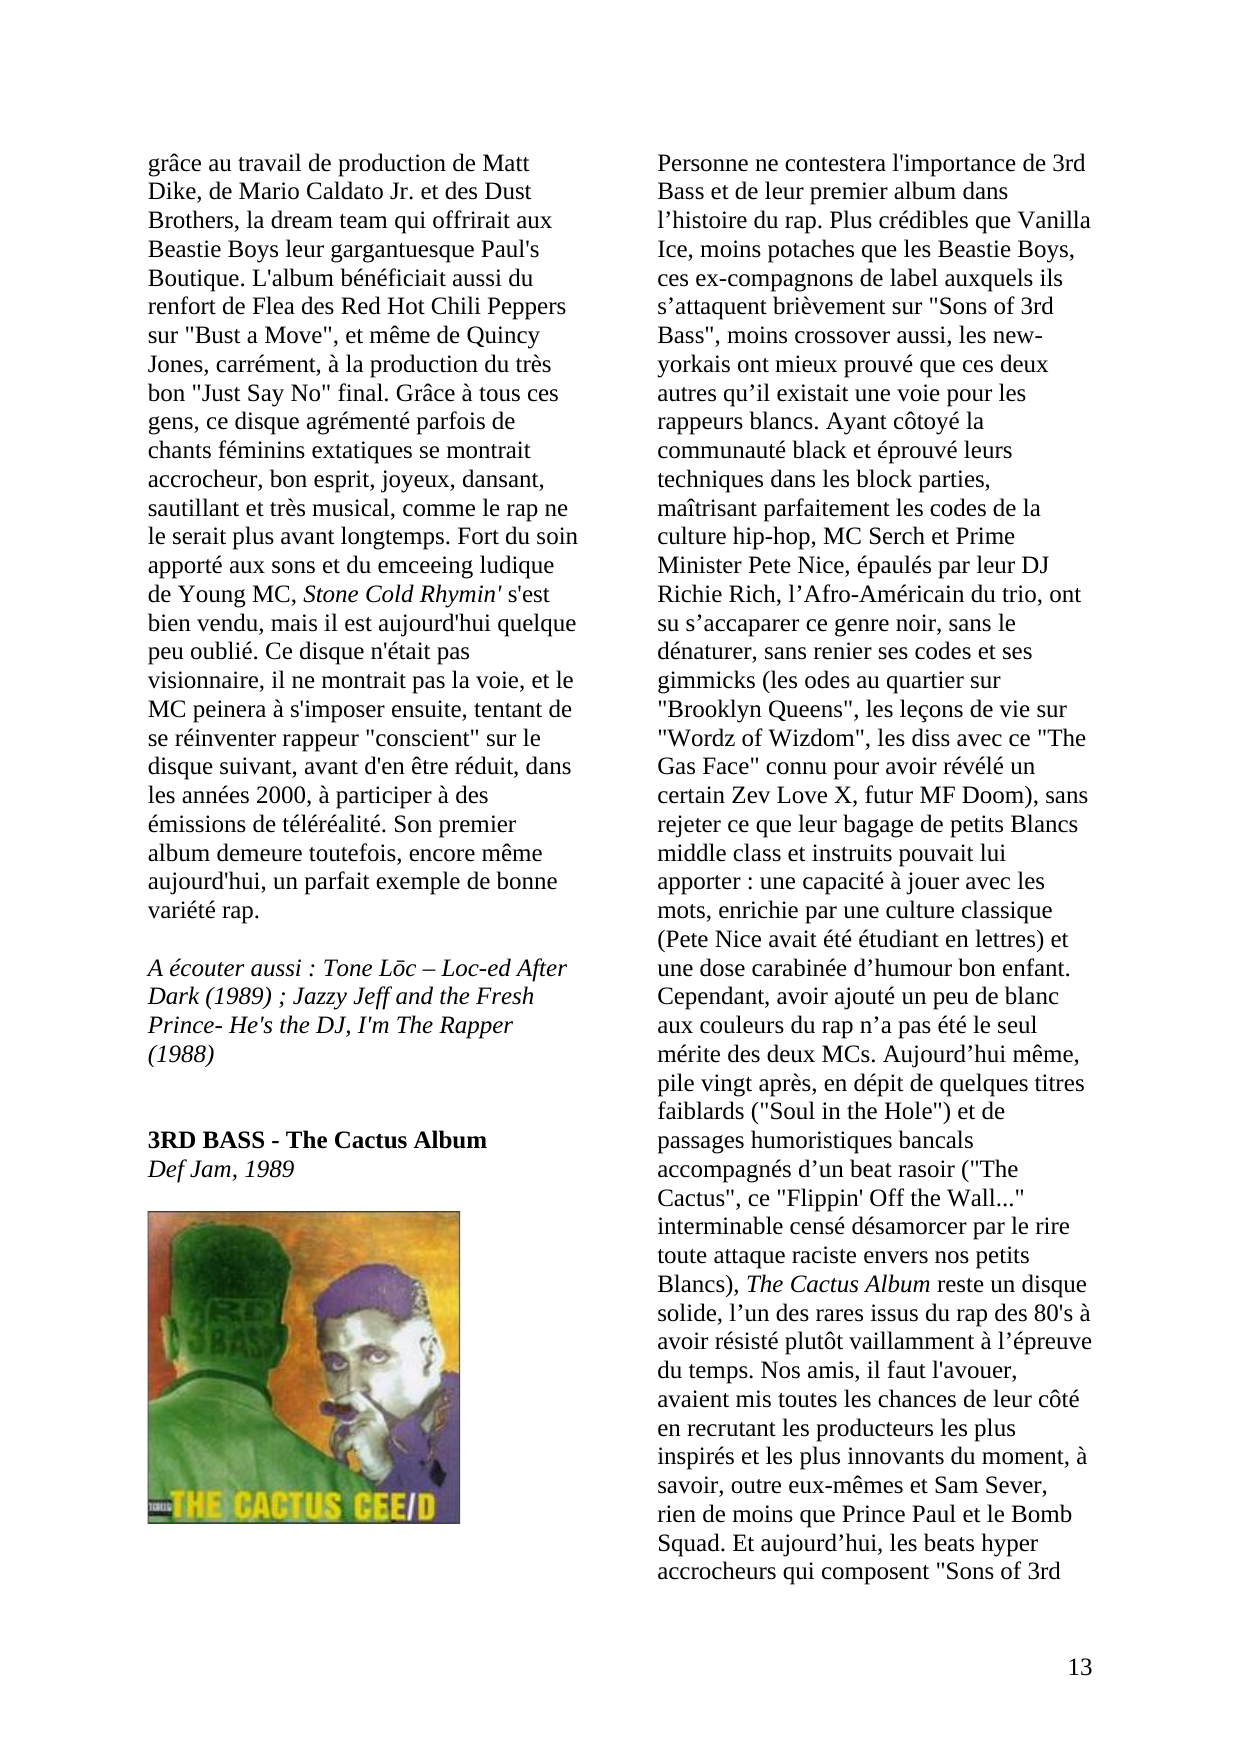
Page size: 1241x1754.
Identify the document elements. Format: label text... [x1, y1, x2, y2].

text A écouter aussi : Tone Lōc – Loc-ed After Dark (1989) ; Jazzy Jeff and the Fresh Prince- He's the DJ, I'm The Rapper (1988) [148, 953, 583, 1068]
text Def Jam, 1989 [148, 1154, 583, 1183]
subtitle 3RD BASS - The Cactus Album [148, 1125, 583, 1154]
picture [147, 1211, 461, 1524]
